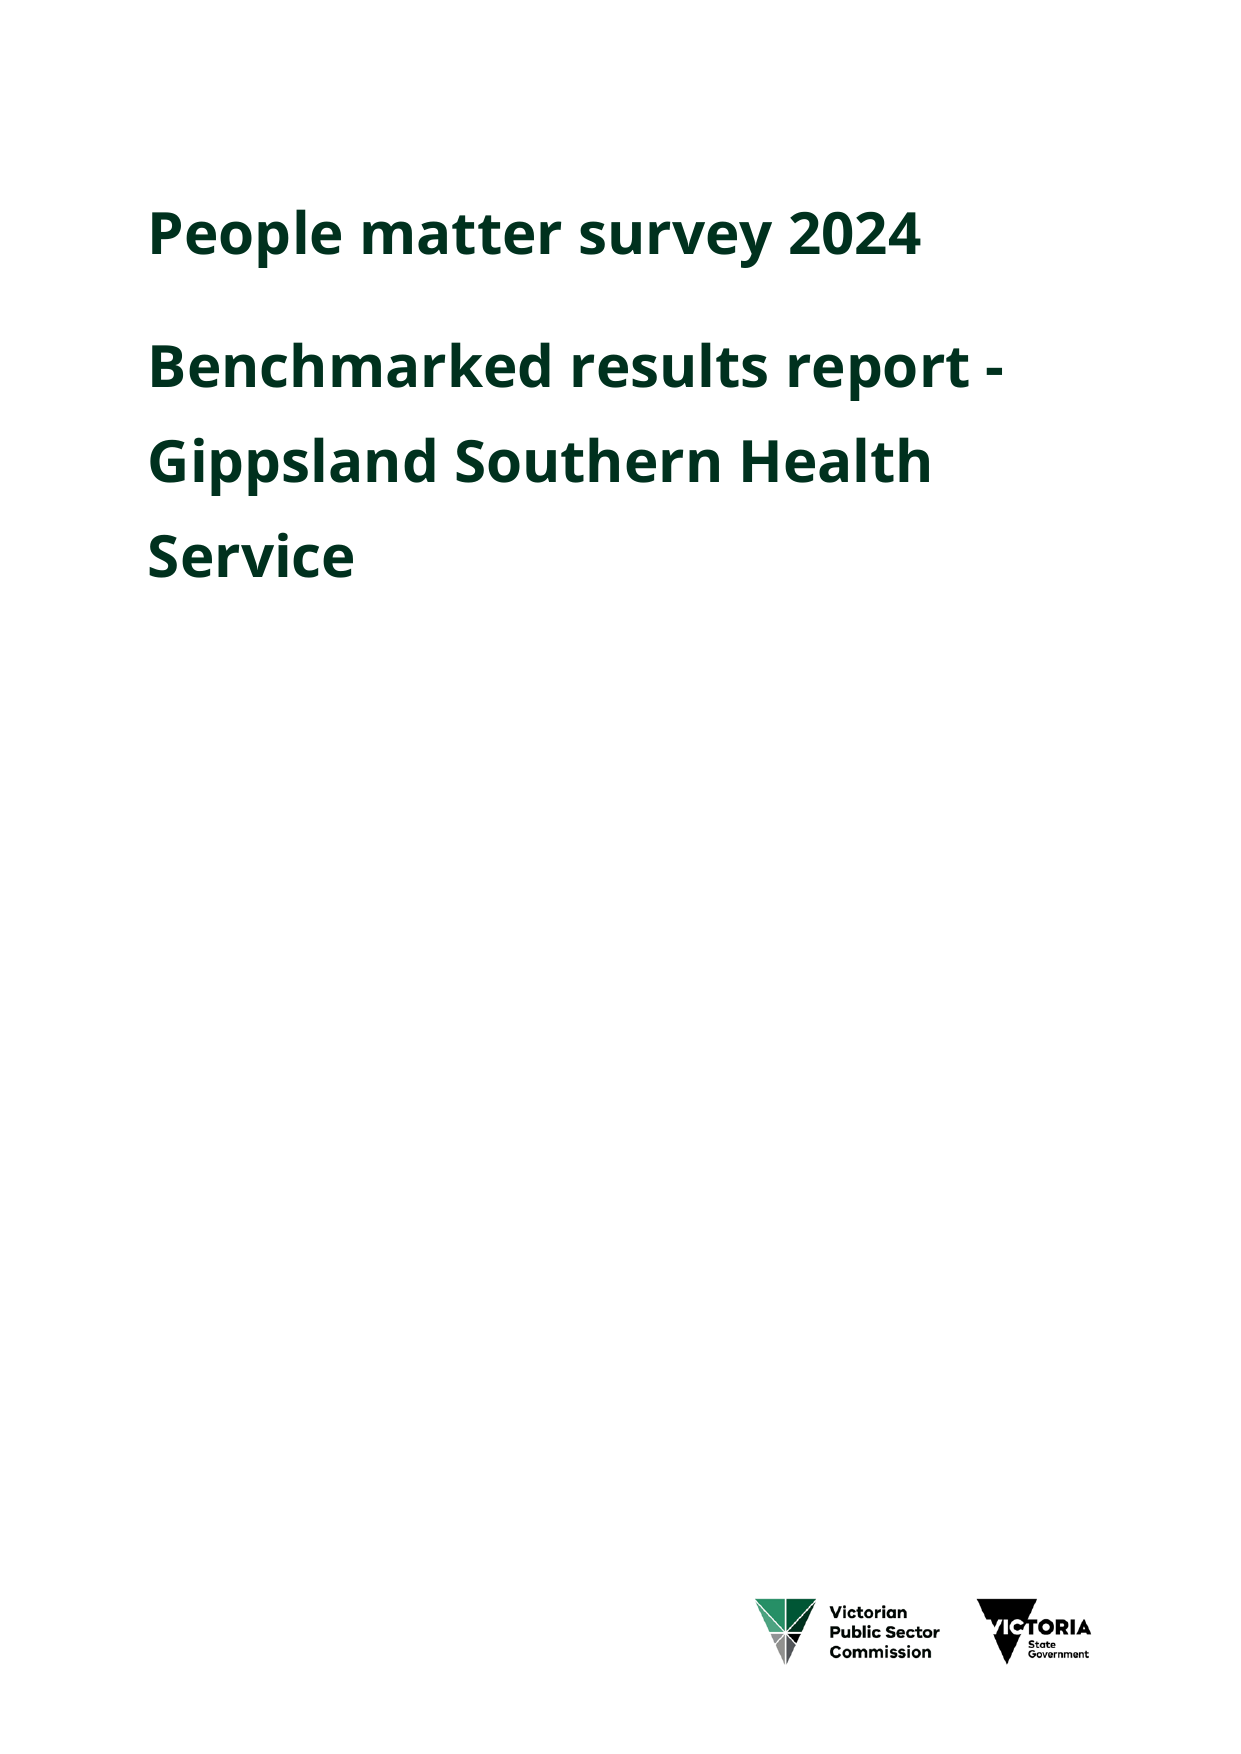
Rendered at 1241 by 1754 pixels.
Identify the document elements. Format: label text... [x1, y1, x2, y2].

subtitle People matter survey 2024 [148, 192, 1092, 271]
picture [754, 1598, 1093, 1666]
subtitle Benchmarked results report - Gippsland Southern Health Service [148, 325, 1092, 690]
